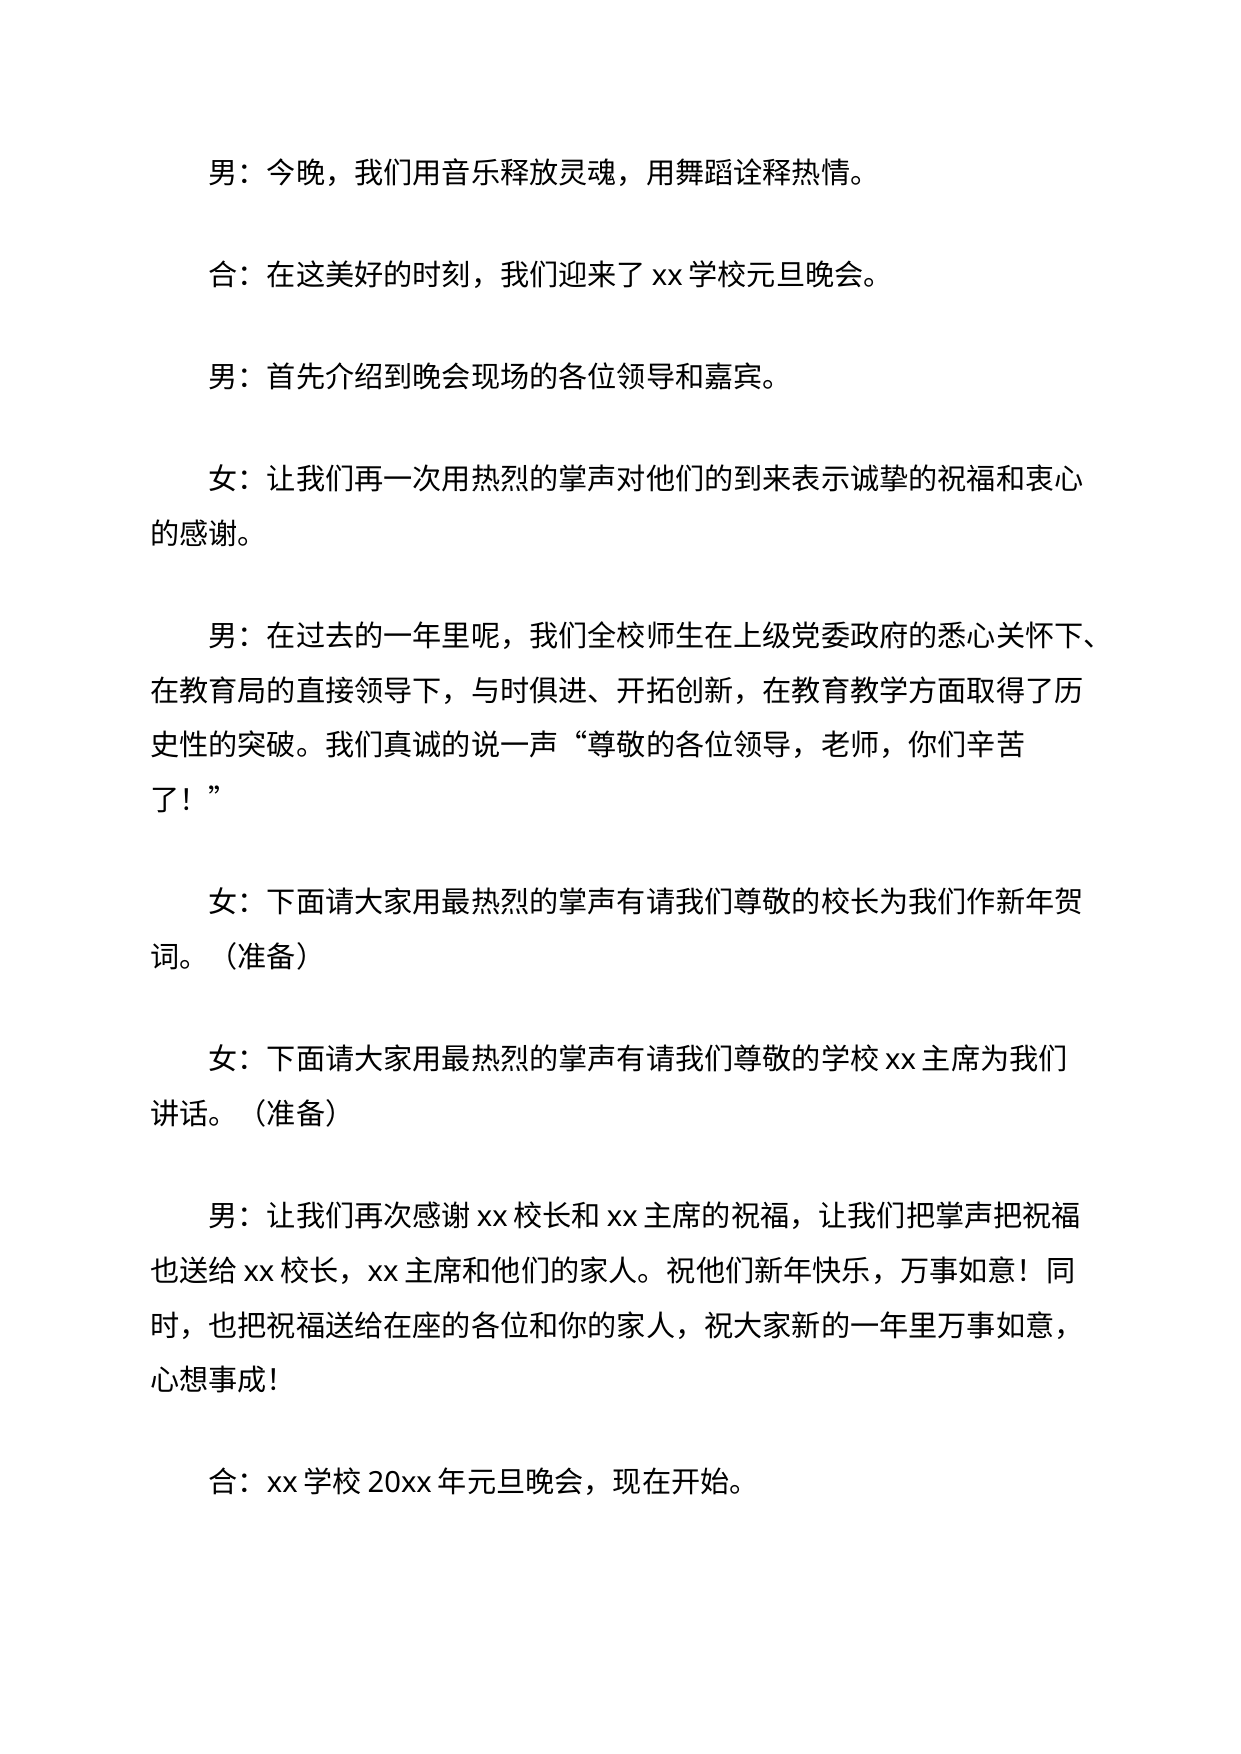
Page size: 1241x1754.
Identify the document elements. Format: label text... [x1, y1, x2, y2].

text 女：下面请大家用最热烈的掌声有请我们尊敬的学校xx主席为我们讲话。（准备） [150, 1035, 1090, 1133]
text 女：下面请大家用最热烈的掌声有请我们尊敬的校长为我们作新年贺词。（准备） [150, 879, 1090, 976]
text 合：xx学校20xx年元旦晚会，现在开始。 [150, 1459, 1090, 1501]
text 男：在过去的一年里呢，我们全校师生在上级党委政府的悉心关怀下、在教育局的直接领导下，与时俱进、开拓创新，在教育教学方面取得了历史性的突破。我们真诚的说一声“尊敬的各位领导，老师，你们辛苦了！” [150, 612, 1090, 819]
text 男：首先介绍到晚会现场的各位领导和嘉宾。 [150, 354, 1090, 396]
text 女：让我们再一次用热烈的掌声对他们的到来表示诚挚的祝福和衷心的感谢。 [150, 456, 1090, 553]
text 男：今晚，我们用音乐释放灵魂，用舞蹈诠释热情。 [150, 150, 1090, 192]
text 男：让我们再次感谢xx校长和xx主席的祝福，让我们把掌声把祝福也送给xx校长，xx主席和他们的家人。祝他们新年快乐，万事如意！同时，也把祝福送给在座的各位和你的家人，祝大家新的一年里万事如意，心想事成！ [150, 1192, 1090, 1399]
text 合：在这美好的时刻，我们迎来了xx学校元旦晚会。 [150, 252, 1090, 294]
